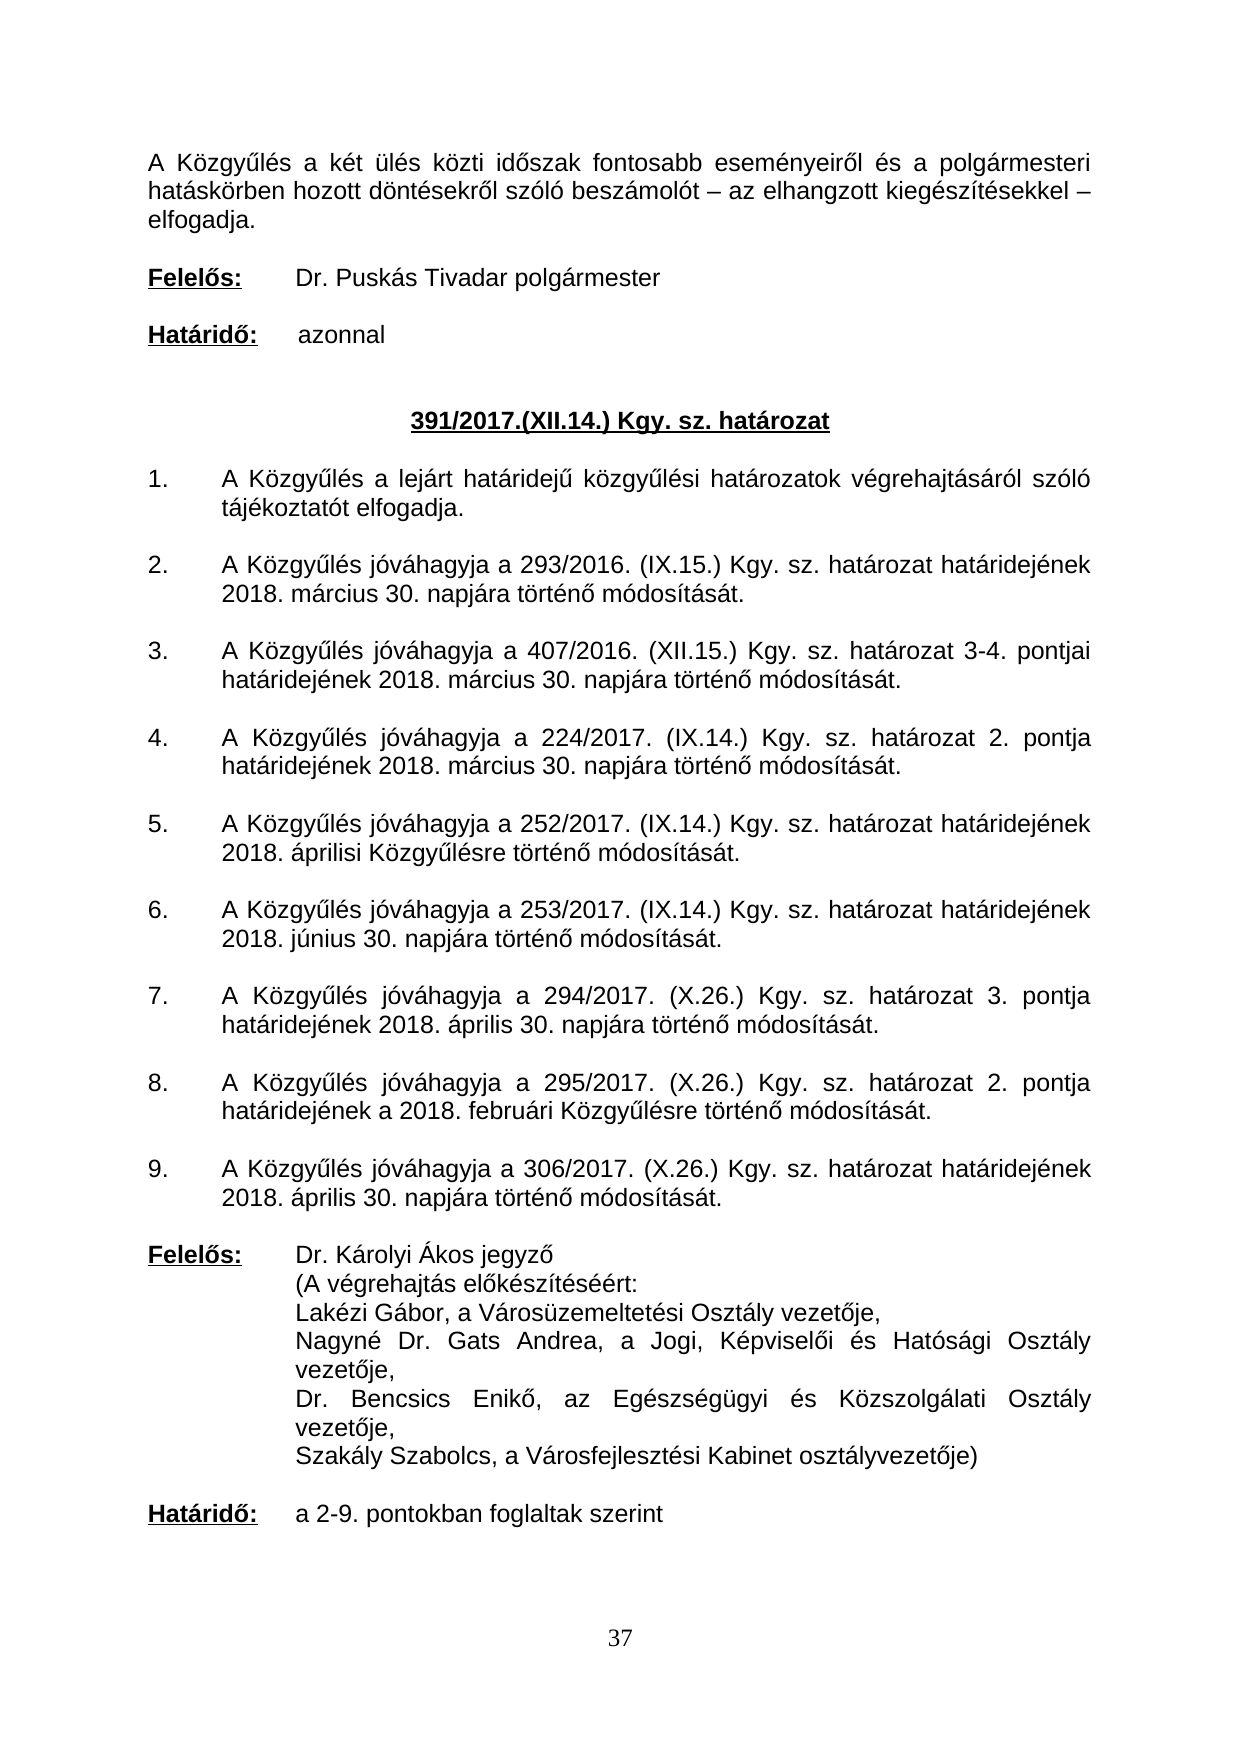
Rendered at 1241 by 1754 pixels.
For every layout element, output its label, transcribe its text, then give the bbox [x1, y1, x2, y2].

text Szakály Szabolcs, a Városfejlesztési Kabinet osztályvezetője) [295, 1441, 1093, 1470]
text 1. A Közgyűlés a lejárt határidejű közgyűlési határozatok végrehajtásáról szóló tájékoztatót elfogadja. [148, 464, 1093, 521]
text 3. A Közgyűlés jóváhagyja a 407/2016. (XII.15.) Kgy. sz. határozat 3-4. pontjai határidejének 2018. március 30. napjára történő módosítását. [148, 636, 1093, 694]
text 9. A Közgyűlés jóváhagyja a 306/2017. (X.26.) Kgy. sz. határozat határidejének 2018. április 30. napjára történő módosítását. [148, 1154, 1093, 1211]
text 4. A Közgyűlés jóváhagyja a 224/2017. (IX.14.) Kgy. sz. határozat 2. pontja határidejének 2018. március 30. napjára történő módosítását. [148, 723, 1093, 780]
text Dr. Bencsics Enikő, az Egészségügyi és Közszolgálati Osztály vezetője, [295, 1384, 1093, 1441]
text Felelős: Dr. Puskás Tivadar polgármester [148, 263, 1093, 291]
text Lakézi Gábor, a Városüzemeltetési Osztály vezetője, [221, 1298, 1093, 1326]
text A Közgyűlés a két ülés közti időszak fontosabb eseményeiről és a polgármesteri hatáskörben hozott döntésekről szóló beszámolót – az elhangzott kiegészítésekkel – elfogadja. [148, 148, 1093, 234]
text Nagyné Dr. Gats Andrea, a Jogi, Képviselői és Hatósági Osztály vezetője, [295, 1326, 1093, 1384]
text 6. A Közgyűlés jóváhagyja a 253/2017. (IX.14.) Kgy. sz. határozat határidejének 2018. június 30. napjára történő módosítását. [148, 895, 1093, 953]
text (A végrehajtás előkészítéséért: [148, 1269, 1093, 1298]
text Felelős: Dr. Károlyi Ákos jegyző [148, 1240, 1093, 1269]
text 8. A Közgyűlés jóváhagyja a 295/2017. (X.26.) Kgy. sz. határozat 2. pontja határidejének a 2018. februári Közgyűlésre történő módosítását. [148, 1068, 1093, 1125]
text 391/2017.(XII.14.) Kgy. sz. határozat [148, 406, 1093, 435]
text Határidő: a 2-9. pontokban foglaltak szerint [148, 1499, 1093, 1528]
text Határidő: azonnal [148, 320, 1093, 349]
text 5. A Közgyűlés jóváhagyja a 252/2017. (IX.14.) Kgy. sz. határozat határidejének 2018. áprilisi Közgyűlésre történő módosítását. [148, 809, 1093, 866]
text 2. A Közgyűlés jóváhagyja a 293/2016. (IX.15.) Kgy. sz. határozat határidejének 2018. március 30. napjára történő módosítását. [148, 550, 1093, 608]
text 7. A Közgyűlés jóváhagyja a 294/2017. (X.26.) Kgy. sz. határozat 3. pontja határidejének 2018. április 30. napjára történő módosítását. [148, 981, 1093, 1039]
